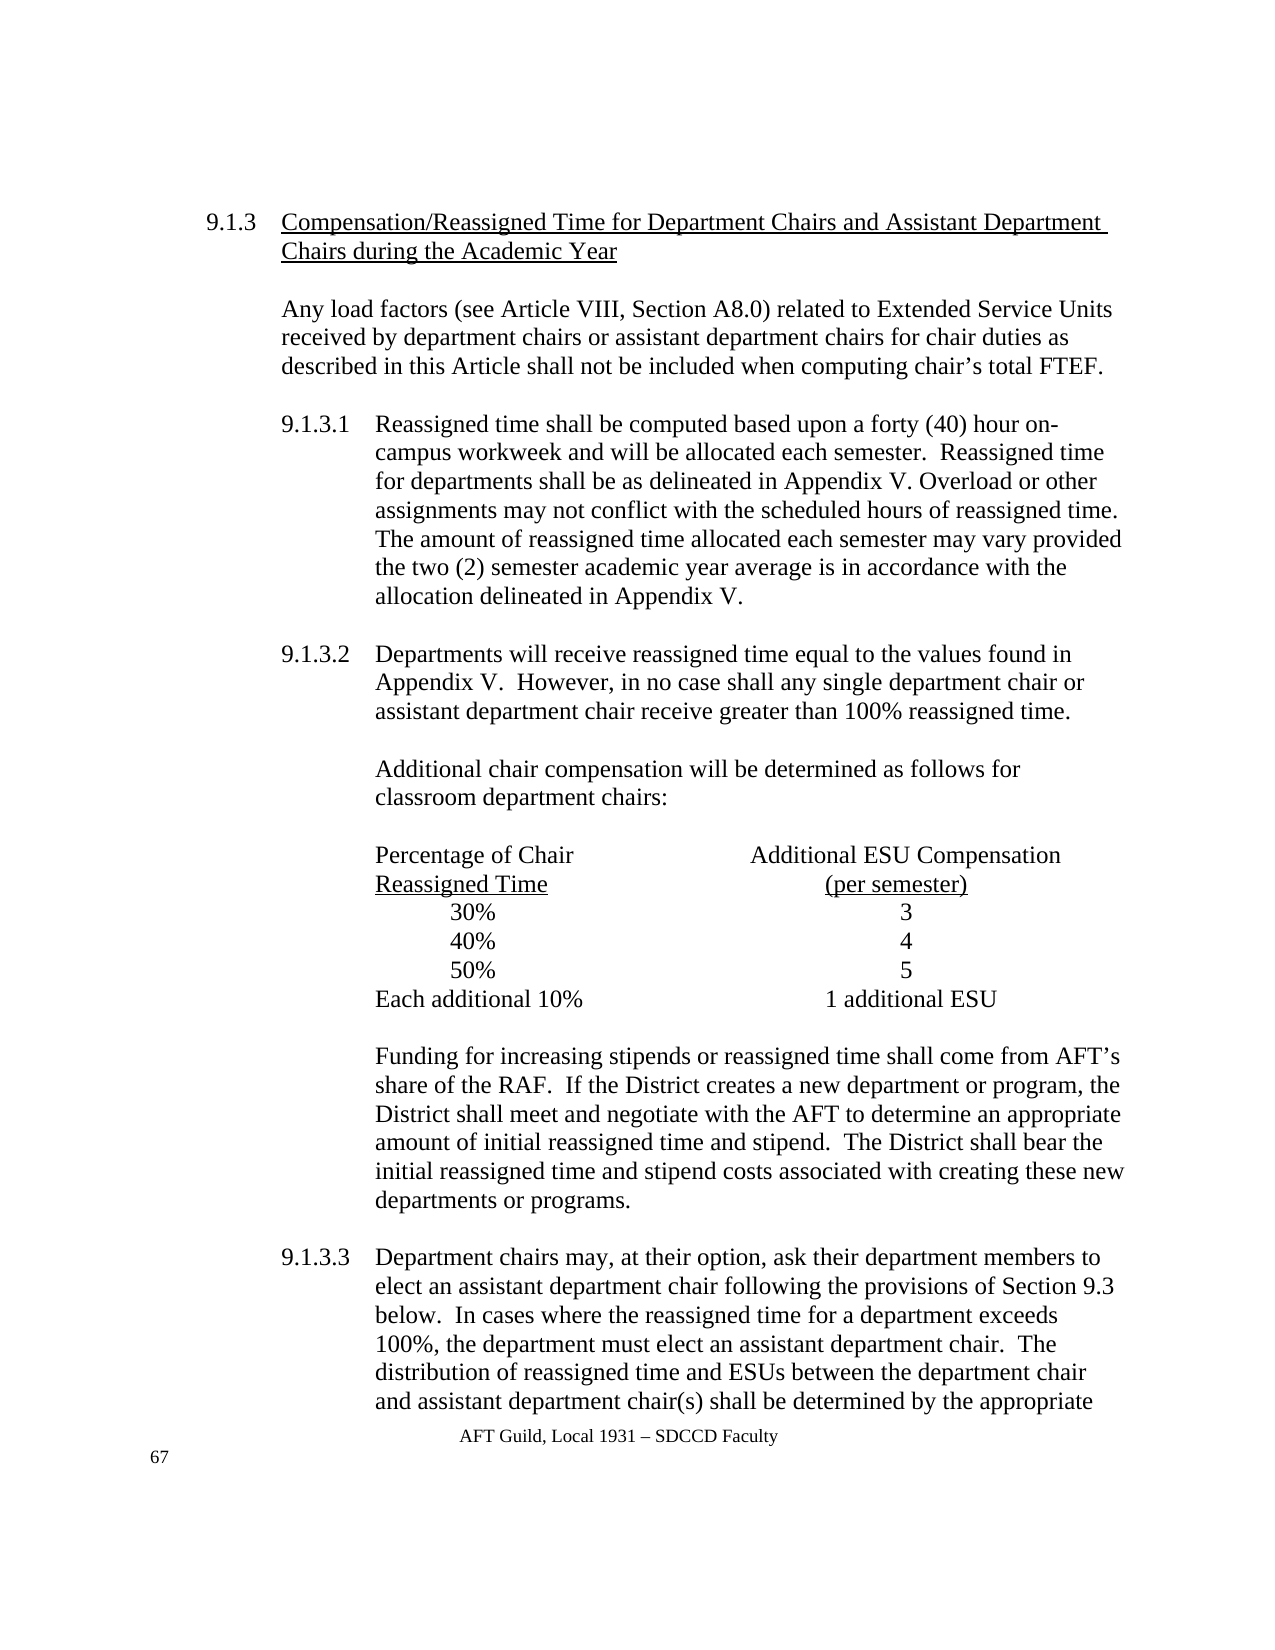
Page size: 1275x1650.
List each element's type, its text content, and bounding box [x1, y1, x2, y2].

text 40% 4 [375, 926, 1125, 955]
text 9.1.3.2 Departments will receive reassigned time equal to the values found in Appendix V. However, in no case shall any single department chair or assistant department chair receive greater than 100% reassigned time. [150, 639, 1125, 725]
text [150, 1242, 1125, 1415]
text 30% 3 [375, 897, 1125, 926]
text 9.1.3.1 Reassigned time shall be computed based upon a forty (40) hour on-campus workweek and will be allocated each semester. Reassigned time for departments shall be as delineated in Appendix V. Overload or other assignments may not conflict with the scheduled hours of reassigned time. The amount of reassigned time allocated each semester may vary provided the two (2) semester academic year average is in accordance with the allocation delineated in Appendix V. [150, 409, 1125, 610]
text Any load factors (see Article VIII, Section A8.0) related to Extended Service Units received by department chairs or assistant department chairs for chair duties as described in this Article shall not be included when computing chair’s total FTEF. [150, 294, 1125, 380]
text Each additional 10% 1 additional ESU [375, 984, 1125, 1012]
text Reassigned Time (per semester) [375, 869, 1125, 897]
text Funding for increasing stipends or reassigned time shall come from AFT’s share of the RAF. If the District creates a new department or program, the District shall meet and negotiate with the AFT to determine an appropriate amount of initial reassigned time and stipend. The District shall bear the initial reassigned time and stipend costs associated with creating these new departments or programs. [375, 1041, 1125, 1214]
text Additional chair compensation will be determined as follows for classroom department chairs: [300, 754, 1125, 811]
text 9.1.3 Compensation/Reassigned Time for Department Chairs and Assistant Department Chairs during the Academic Year [150, 207, 1125, 265]
text Percentage of Chair Additional ESU Compensation [375, 840, 1125, 869]
text 50% 5 [375, 955, 1125, 984]
